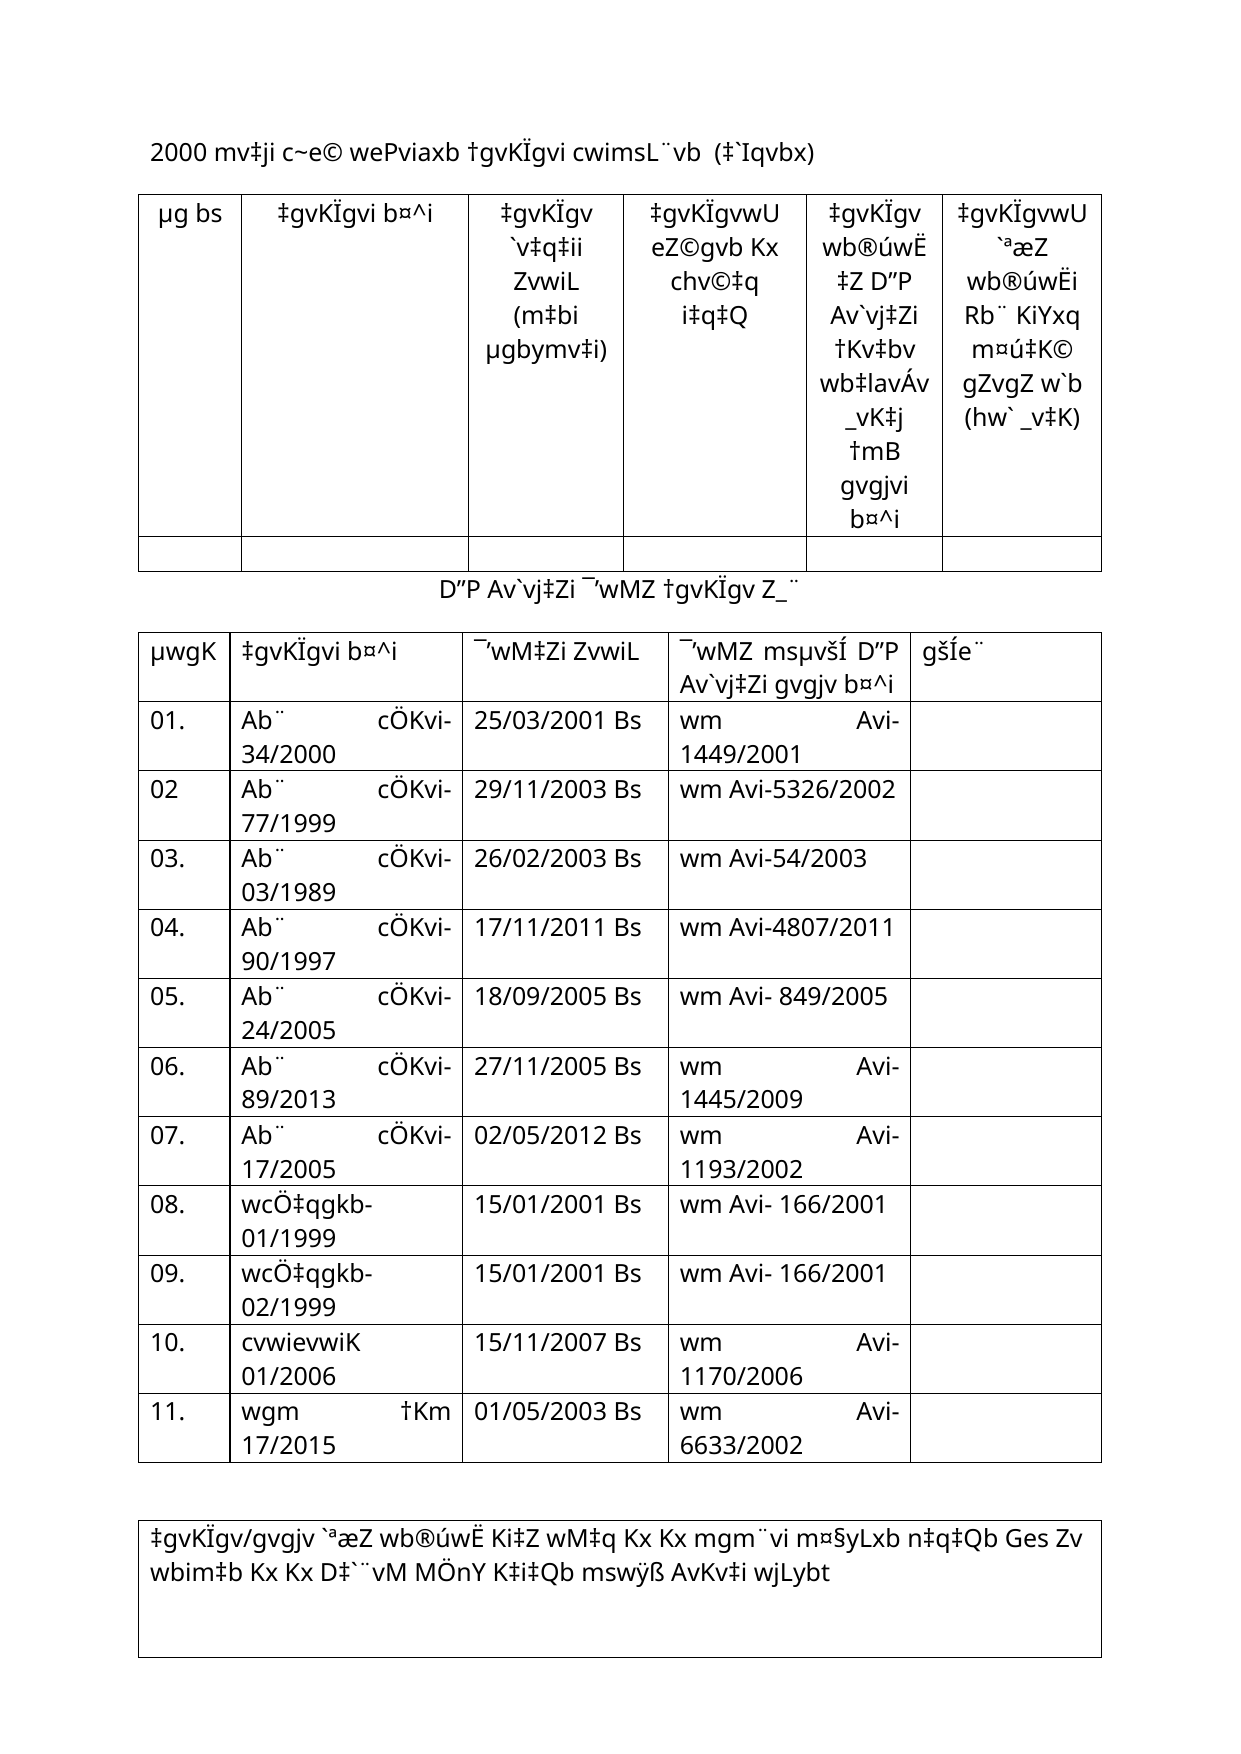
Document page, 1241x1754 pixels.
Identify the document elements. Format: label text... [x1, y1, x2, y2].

table_cell 03. [139, 841, 229, 909]
table_cell 27/11/2005 Bs [463, 1048, 668, 1116]
table_cell wm Avi- 849/2005 [669, 979, 910, 1047]
table_cell Ab¨ cÖKvi- 34/2000 [231, 702, 462, 770]
table_cell wm Avi- 166/2001 [669, 1186, 910, 1254]
table_cell 05. [139, 979, 229, 1047]
table_cell 02 [139, 771, 229, 839]
table_cell 15/01/2001 Bs [463, 1186, 668, 1254]
table_cell wm Avi-5326/2002 [669, 771, 910, 839]
table_cell [139, 537, 241, 571]
table_cell [911, 1256, 1101, 1324]
table_cell wcÖ‡qgkb- 02/1999 [231, 1256, 462, 1324]
table_cell [943, 537, 1101, 571]
text D”P Av`vj‡Zi ¯’wMZ †gvKÏgv Z_¨ [150, 572, 1090, 606]
table_cell 25/03/2001 Bs [463, 702, 668, 770]
table_cell 26/02/2003 Bs [463, 841, 668, 909]
table_cell [242, 537, 468, 571]
table_cell 07. [139, 1117, 229, 1185]
table_header µg bs [139, 195, 241, 536]
table_cell wm Avi-54/2003 [669, 841, 910, 909]
table_cell [911, 841, 1101, 909]
table_cell [911, 771, 1101, 839]
table_header ‡gvKÏgvi b¤^i [231, 633, 462, 701]
table_cell wm Avi-4807/2011 [669, 910, 910, 978]
table_cell Ab¨ cÖKvi- 24/2005 [231, 979, 462, 1047]
table_cell [911, 1117, 1101, 1185]
table_cell 17/11/2011 Bs [463, 910, 668, 978]
table_cell wcÖ‡qgkb- 01/1999 [231, 1186, 462, 1254]
table_cell [911, 702, 1101, 770]
table_cell cvwievwiK 01/2006 [231, 1325, 462, 1393]
table_cell 29/11/2003 Bs [463, 771, 668, 839]
table_cell 06. [139, 1048, 229, 1116]
table_header ‡gvKÏgvi b¤^i [242, 195, 468, 536]
table_cell 01. [139, 702, 229, 770]
table_header ‡gvKÏgv `v‡q‡ii ZvwiL (m‡bi µgbymv‡i) [469, 195, 623, 536]
table_cell wgm †Km 17/2015 [231, 1394, 462, 1462]
table_cell [911, 1325, 1101, 1393]
text 2000 mv‡ji c~e© wePviaxb †gvKÏgvi cwimsL¨vb (‡`Iqvbx) [150, 134, 1090, 168]
table_header ¯’wM‡Zi ZvwiL [463, 633, 668, 701]
table_header ‡gvKÏgvwU `ªæZ wb®úwËi Rb¨ KiYxq m¤ú‡K© gZvgZ w`b (hw` _v‡K) [943, 195, 1101, 536]
table_cell wm Avi- 166/2001 [669, 1256, 910, 1324]
table_cell Ab¨ cÖKvi- 77/1999 [231, 771, 462, 839]
table_cell [624, 537, 806, 571]
table_header gšÍe¨ [911, 633, 1101, 701]
table_cell [469, 537, 623, 571]
table_cell [911, 1048, 1101, 1116]
table_cell Ab¨ cÖKvi- 90/1997 [231, 910, 462, 978]
table_header ¯’wMZ msµvšÍ D”P Av`vj‡Zi gvgjv b¤^i [669, 633, 910, 701]
table_cell [911, 979, 1101, 1047]
table_cell 02/05/2012 Bs [463, 1117, 668, 1185]
table_cell Ab¨ cÖKvi- 89/2013 [231, 1048, 462, 1116]
table_cell wm Avi- 1193/2002 [669, 1117, 910, 1185]
table_cell 15/01/2001 Bs [463, 1256, 668, 1324]
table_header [807, 195, 942, 536]
table_cell [911, 1394, 1101, 1462]
table_cell [807, 537, 942, 571]
table_cell 04. [139, 910, 229, 978]
table_cell wm Avi- 1449/2001 [669, 702, 910, 770]
table_cell Ab¨ cÖKvi- 17/2005 [231, 1117, 462, 1185]
table_cell Ab¨ cÖKvi- 03/1989 [231, 841, 462, 909]
table_cell 11. [139, 1394, 229, 1462]
table_cell 10. [139, 1325, 229, 1393]
table_cell 01/05/2003 Bs [463, 1394, 668, 1462]
table_cell wm Avi- 1445/2009 [669, 1048, 910, 1116]
table_header µwgK [139, 633, 229, 701]
table_cell 09. [139, 1256, 229, 1324]
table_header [139, 1521, 1101, 1657]
table_cell 18/09/2005 Bs [463, 979, 668, 1047]
table_cell 15/11/2007 Bs [463, 1325, 668, 1393]
table_cell wm Avi- 6633/2002 [669, 1394, 910, 1462]
table_header ‡gvKÏgvwU eZ©gvb Kx chv©‡q i‡q‡Q [624, 195, 806, 536]
table_cell [911, 910, 1101, 978]
table_cell [911, 1186, 1101, 1254]
table_cell 08. [139, 1186, 229, 1254]
table_cell wm Avi- 1170/2006 [669, 1325, 910, 1393]
